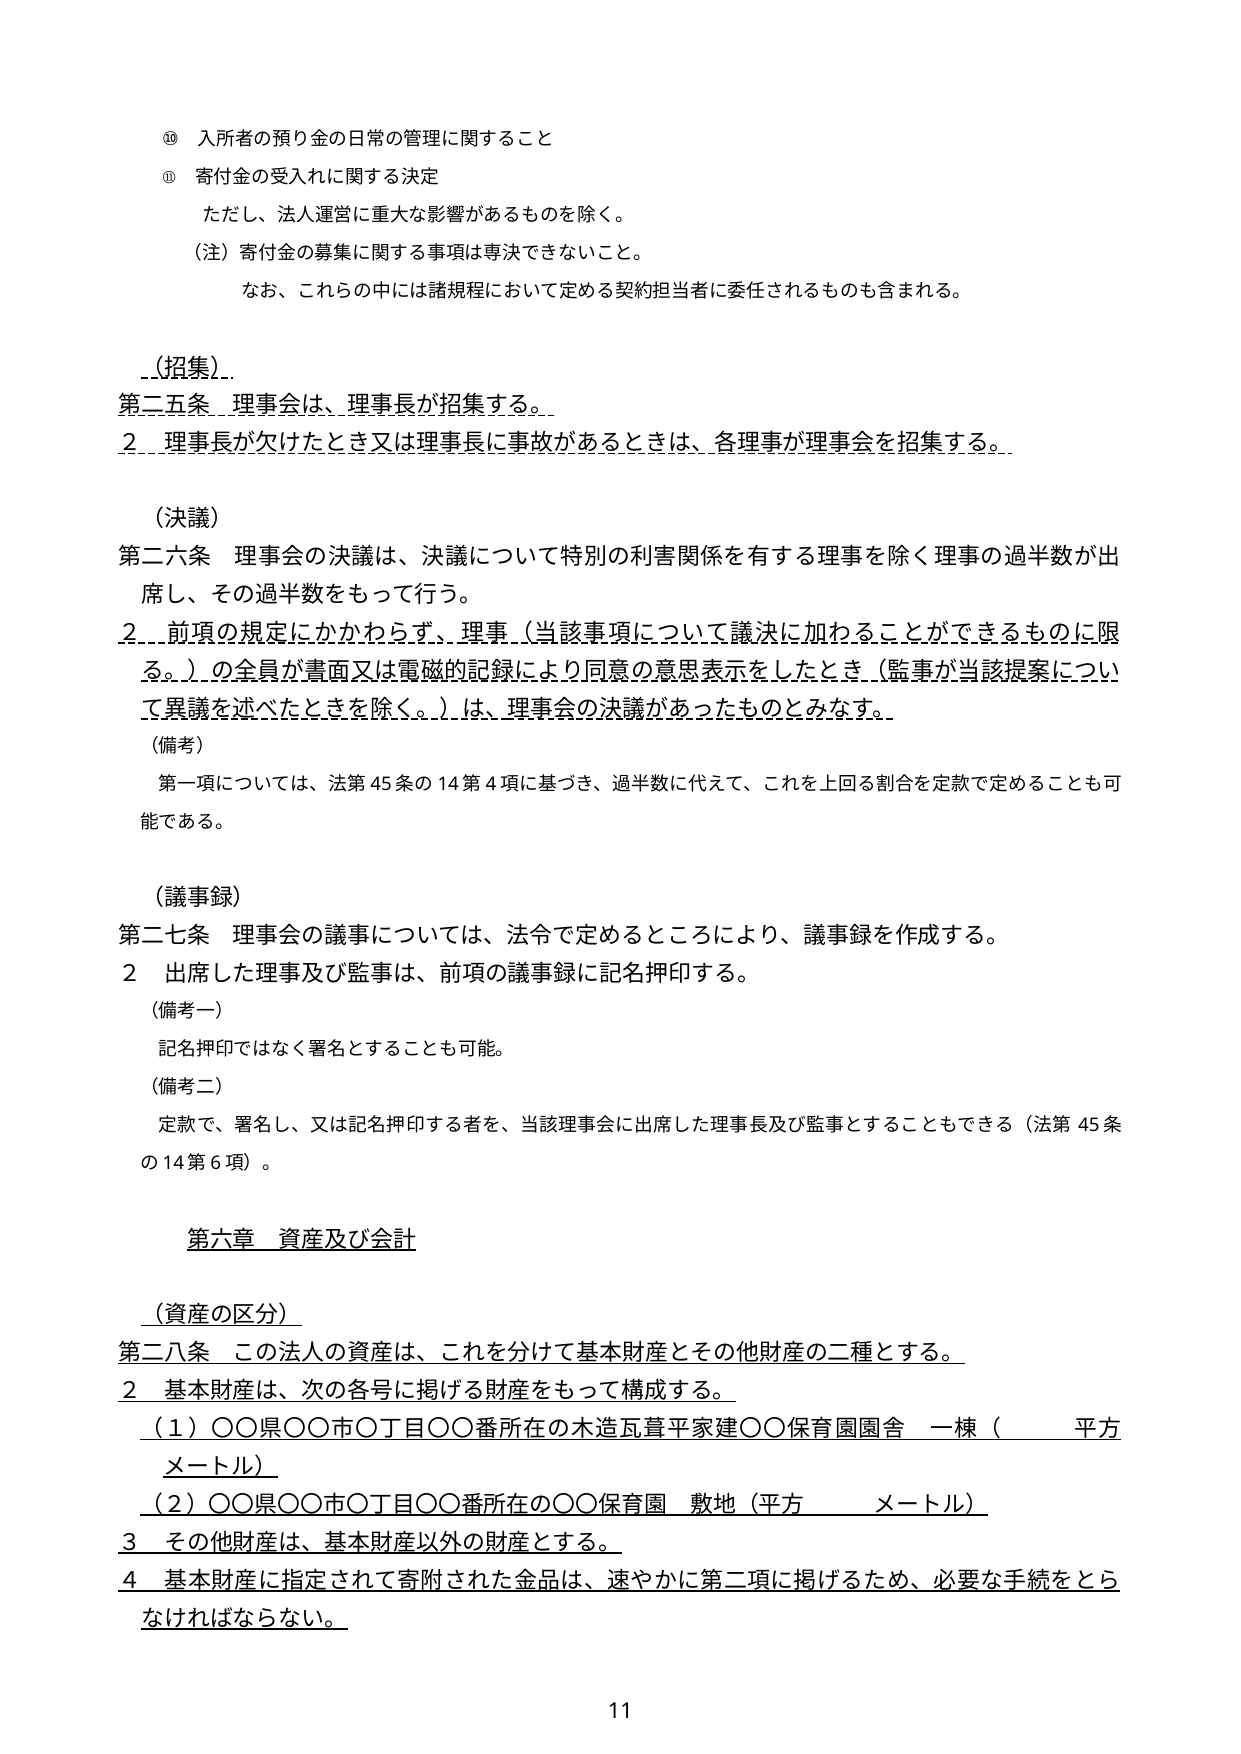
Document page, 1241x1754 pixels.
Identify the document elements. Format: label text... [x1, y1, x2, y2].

text ２ 前項の規定にかかわらず、理事（当該事項について議決に加わることができるものに限る。）の全員が書面又は電磁的記録により同意の意思表示をしたとき（監事が当該提案について異議を述べたときを除く。）は、理事会の決議があったものとみなす。 [118, 612, 1122, 725]
text ２ 出席した理事及び監事は、前項の議事録に記名押印する。 [118, 953, 1122, 991]
text 第二六条 理事会の決議は、決議について特別の利害関係を有する理事を除く理事の過半数が出席し、その過半数をもって行う。 [118, 536, 1122, 612]
text ２ 理事長が欠けたとき又は理事長に事故があるときは、各理事が理事会を招集する。 [118, 422, 1122, 460]
text 第二五条 理事会は、理事長が招集する。 [118, 384, 1122, 422]
text 第一項については、法第45条の14第4項に基づき、過半数に代えて、これを上回る割合を定款で定めることも可能である。 [140, 763, 1122, 839]
text （２）〇〇県〇〇市〇丁目〇〇番所在の〇〇保育園 敷地（平方 メートル） [140, 1484, 1122, 1522]
text ４ 基本財産に指定されて寄附された金品は、速やかに第二項に掲げるため、必要な手続をとらなければならない。 [118, 1559, 1122, 1635]
text （議事録） [118, 877, 1122, 915]
text （１）〇〇県〇〇市〇丁目〇〇番所在の木造瓦葺平家建〇〇保育園園舎 一棟（ 平方メートル） [140, 1408, 1122, 1484]
text なお、これらの中には諸規程において定める契約担当者に委任されるものも含まれる。 [216, 270, 1122, 308]
text ⑪ 寄付金の受入れに関する決定 [162, 157, 1122, 194]
text 定款で、署名し、又は記名押印する者を、当該理事会に出席した理事長及び監事とすることもできる（法第45条の14第6項）。 [140, 1104, 1122, 1180]
text 記名押印ではなく署名とすることも可能。 [140, 1029, 1122, 1067]
text （決議） [118, 498, 1122, 536]
text 第二八条 この法人の資産は、これを分けて基本財産とその他財産の二種とする。 [118, 1332, 1122, 1370]
text 第二七条 理事会の議事については、法令で定めるところにより、議事録を作成する。 [118, 915, 1122, 953]
text （資産の区分） [118, 1294, 1122, 1332]
text （備考一） [140, 991, 1122, 1029]
text （注）寄付金の募集に関する事項は専決できないこと。 [183, 232, 1122, 270]
text （招集） [118, 346, 1122, 384]
text （備考） [140, 725, 1122, 763]
text （備考二） [140, 1067, 1122, 1104]
text ３ その他財産は、基本財産以外の財産とする。 [118, 1522, 1122, 1559]
text ただし、法人運営に重大な影響があるものを除く。 [184, 194, 1122, 232]
text 第六章 資産及び会計 [118, 1218, 1122, 1256]
text ⑩ 入所者の預り金の日常の管理に関すること [162, 119, 1122, 157]
text ２ 基本財産は、次の各号に掲げる財産をもって構成する。 [118, 1370, 1122, 1408]
